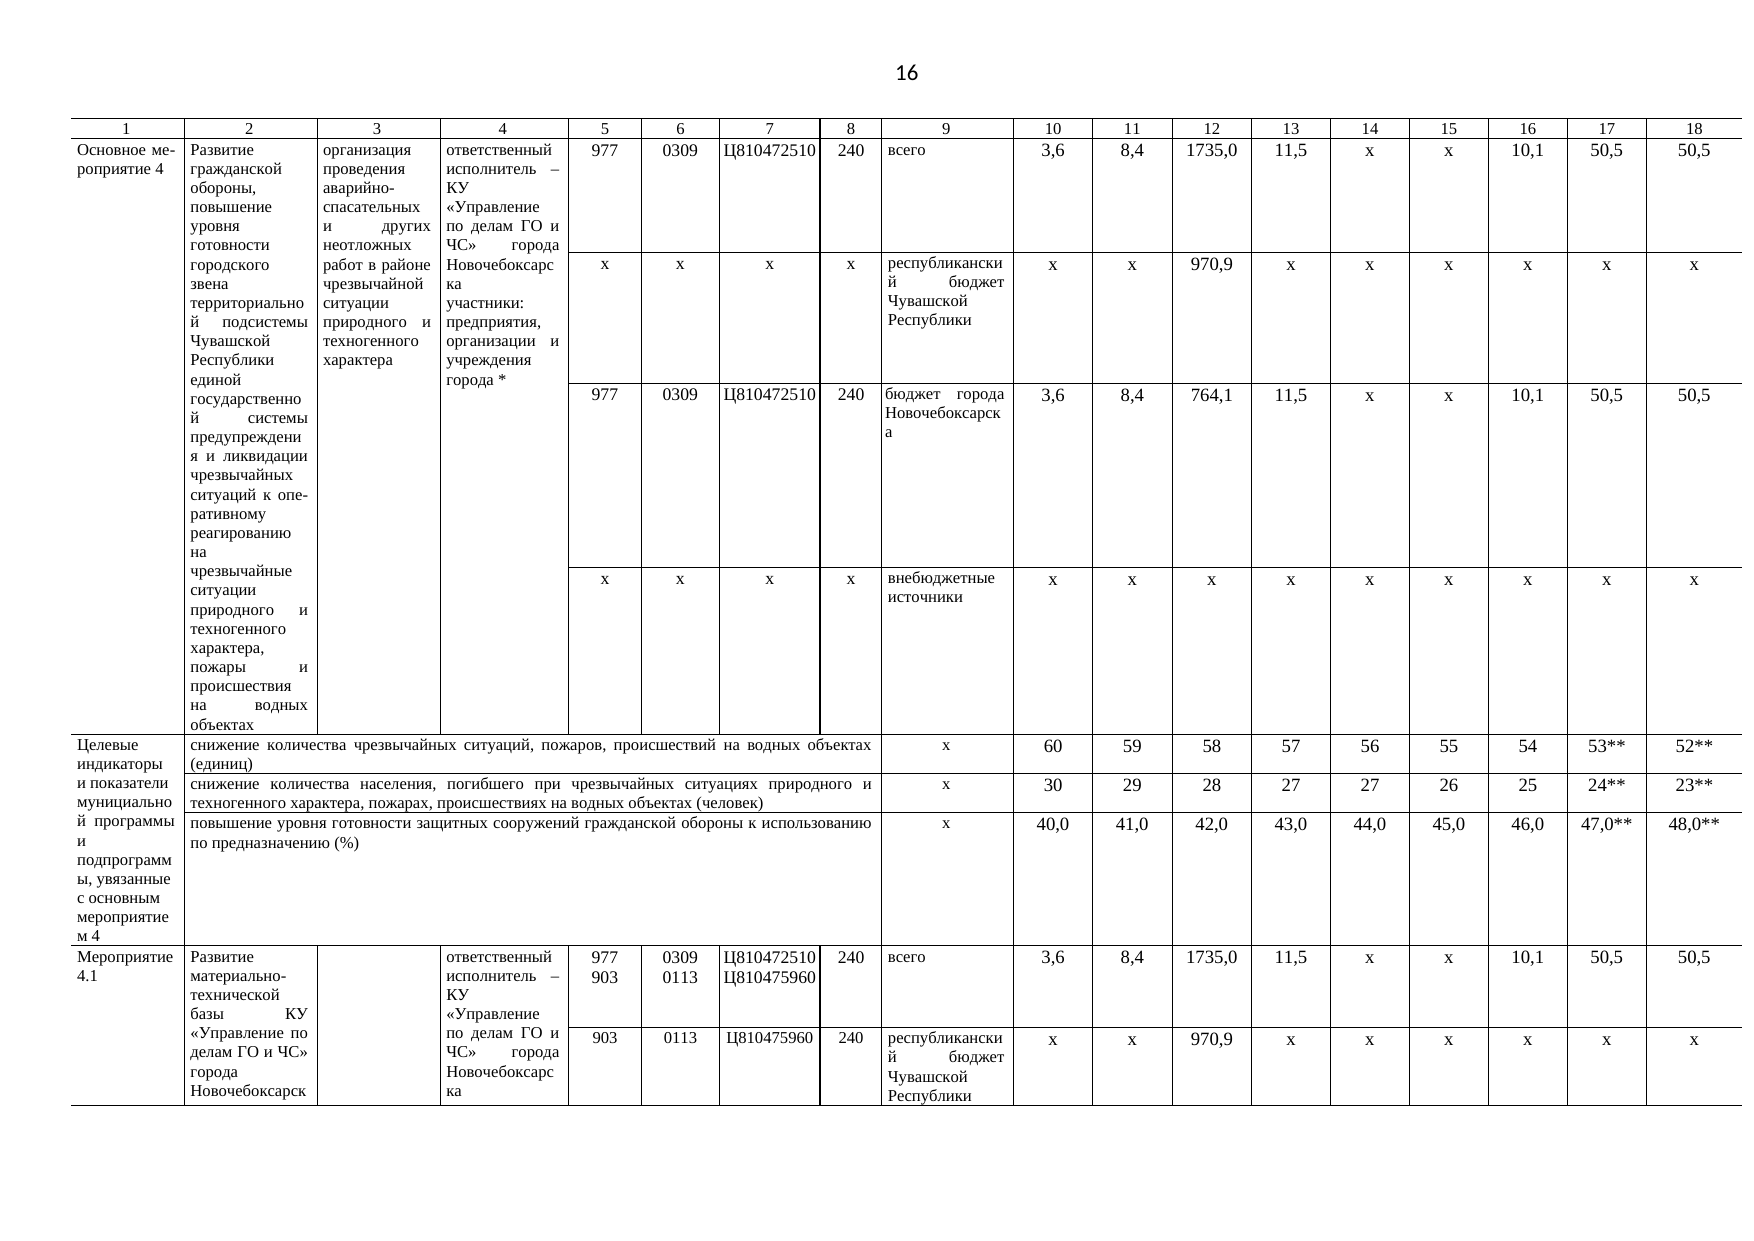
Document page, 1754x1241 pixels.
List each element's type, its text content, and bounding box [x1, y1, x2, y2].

table_cell 10,1 [1489, 384, 1567, 567]
table_cell 240 [821, 384, 881, 567]
table_cell х [1489, 253, 1567, 382]
table_cell x [1173, 568, 1251, 733]
table_cell 977 [569, 139, 641, 252]
table_cell 3,6 [1014, 384, 1092, 567]
table_cell х [1647, 1028, 1742, 1105]
table_cell 24** [1568, 774, 1646, 812]
table_cell организация проведения аварийно-спасательных и других неотложных работ в районе чрезвычайной ситуации природного и техногенного характера [318, 139, 440, 733]
table_cell 8,4 [1093, 384, 1172, 567]
table_cell 57 [1252, 735, 1330, 773]
table_cell 54 [1489, 735, 1567, 773]
table_cell 46,0 [1489, 813, 1567, 945]
table_cell 970,9 [1173, 1028, 1251, 1105]
table_cell 56 [1331, 735, 1409, 773]
table_cell 41,0 [1093, 813, 1172, 945]
table_cell ответственный исполнитель – КУ «Управление по делам ГО и ЧС» города Новочебоксарска участники: предприятия, организации и учреждения города * [441, 946, 568, 1105]
table_cell внебюджетные источники [882, 568, 1013, 733]
table_header 1 [71, 119, 184, 138]
table_cell х [1410, 384, 1488, 567]
table_cell 43,0 [1252, 813, 1330, 945]
table_cell 50,5 [1568, 384, 1646, 567]
table_cell 50,5 [1647, 946, 1742, 1027]
table_cell снижение количества населения, погибшего при чрезвычайных ситуациях природного и техногенного характера, пожарах, происшествиях на водных объектах (человек) [185, 774, 881, 812]
table_cell x [821, 568, 881, 733]
table_cell x [1252, 568, 1330, 733]
table_cell x [1410, 568, 1488, 733]
table_cell x [1410, 1028, 1488, 1105]
table_header 7 [720, 119, 819, 138]
table_cell 240 [821, 946, 881, 1027]
table_cell х [1410, 253, 1488, 382]
table_cell Ц810472510 Ц810475960 [720, 946, 819, 1027]
table_cell 240 [821, 1028, 881, 1105]
table_header 12 [1173, 119, 1251, 138]
table_cell республиканский бюджет Чувашской Республики [882, 253, 1013, 382]
table_header 15 [1410, 119, 1488, 138]
table_cell 47,0** [1568, 813, 1646, 945]
table_cell всего [882, 139, 1013, 252]
table_cell 58 [1173, 735, 1251, 773]
table_cell x [720, 568, 819, 733]
table_cell 42,0 [1173, 813, 1251, 945]
table_cell x [1489, 1028, 1567, 1105]
table_cell x [1647, 568, 1742, 733]
table_cell Ц810472510 [720, 384, 819, 567]
table_cell x [1489, 568, 1567, 733]
table_cell 11,5 [1252, 139, 1330, 252]
table_cell х [882, 813, 1013, 945]
table_cell всего [882, 946, 1013, 1027]
table_cell 11,5 [1252, 384, 1330, 567]
table_header 2 [185, 119, 317, 138]
table_cell 3,6 [1014, 946, 1092, 1027]
table_cell 50,5 [1568, 139, 1646, 252]
table_cell Развитие гражданской обороны, повышение уровня готовности городского звена территориальной подсистемы Чувашской Республики единой государственной системы предупреждения и ликвидации чрезвычайных ситуаций к оперативному реагированию на чрезвычайные ситуации природного и техногенного характера, пожары и происшествия на водных объектах [185, 139, 317, 733]
table_cell 25 [1489, 774, 1567, 812]
table_header 18 [1647, 119, 1742, 138]
table_cell 977 903 [569, 946, 641, 1027]
table_cell x [569, 568, 641, 733]
table_header 3 [318, 119, 440, 138]
table_cell 50,5 [1647, 139, 1742, 252]
table_header 4 [441, 119, 568, 138]
table_cell х [1014, 253, 1092, 382]
table_header 6 [642, 119, 719, 138]
table_cell Ц810475960 [720, 1028, 819, 1105]
table_cell x [1568, 1028, 1646, 1105]
table_cell x [642, 568, 719, 733]
table_cell 44,0 [1331, 813, 1409, 945]
table_cell 970,9 [1173, 253, 1251, 382]
table_cell х [1410, 139, 1488, 252]
table_cell х [1252, 253, 1330, 382]
table_cell х [1331, 384, 1409, 567]
table_cell 50,5 [1647, 384, 1742, 567]
table_cell х [1331, 139, 1409, 252]
table_header 9 [882, 119, 1013, 138]
table_cell x [1093, 568, 1172, 733]
table_cell x [1252, 1028, 1330, 1105]
table_cell х [1014, 1028, 1092, 1105]
table_cell повышение уровня готовности защитных сооружений гражданской обороны к использованию по предназначению (%) [185, 813, 881, 945]
table_header 11 [1093, 119, 1172, 138]
table_cell 60 [1014, 735, 1092, 773]
table_cell 59 [1093, 735, 1172, 773]
table_cell x [882, 735, 1013, 773]
table_cell x [720, 253, 819, 382]
table_cell 0113 [642, 1028, 719, 1105]
table_cell 50,5 [1568, 946, 1646, 1027]
table_cell Развитие материально-технической базы КУ «Управление по делам ГО и ЧС» города Новочебоксарска,предупреждение и ликвидация чрезвычайных ситуаций и последствий стихийных бедствий [185, 946, 317, 1105]
table_cell ответственный исполнитель – КУ «Управление по делам ГО и ЧС» города Новочебоксарска участники: предприятия, организации и учреждения города * [441, 139, 568, 733]
table_cell 28 [1173, 774, 1251, 812]
table_cell бюджет города Новочебоксарска [882, 384, 1013, 567]
table_cell 27 [1331, 774, 1409, 812]
table_header 17 [1568, 119, 1646, 138]
table_header 8 [821, 119, 881, 138]
table_cell 30 [1014, 774, 1092, 812]
table_cell республиканский бюджет Чувашской Республики [882, 1028, 1013, 1105]
table_cell х [1331, 946, 1409, 1027]
table_header 5 [569, 119, 641, 138]
table_cell 1735,0 [1173, 139, 1251, 252]
table_cell х [1647, 253, 1742, 382]
table_cell 10,1 [1489, 139, 1567, 252]
table_cell 26 [1410, 774, 1488, 812]
table_cell х [1568, 253, 1646, 382]
table_cell 8,4 [1093, 946, 1172, 1027]
table_cell x [1568, 568, 1646, 733]
table_cell 29 [1093, 774, 1172, 812]
table_cell 40,0 [1014, 813, 1092, 945]
table_cell х [1093, 253, 1172, 382]
table_cell 53** [1568, 735, 1646, 773]
table_cell снижение количества чрезвычайных ситуаций, пожаров, происшествий на водных объектах (единиц) [185, 735, 881, 773]
table_cell 0309 [642, 384, 719, 567]
table_cell 23** [1647, 774, 1742, 812]
table_cell 10,1 [1489, 946, 1567, 1027]
table_cell 27 [1252, 774, 1330, 812]
table_cell Мероприятие 4.1 [71, 946, 184, 1105]
table_cell 45,0 [1410, 813, 1488, 945]
table_cell 240 [821, 139, 881, 252]
table_cell Ц810472510 [720, 139, 819, 252]
table_cell 8,4 [1093, 139, 1172, 252]
table_cell 52** [1647, 735, 1742, 773]
table_cell x [1331, 568, 1409, 733]
table_cell х [882, 774, 1013, 812]
table_header 16 [1489, 119, 1567, 138]
table_cell 55 [1410, 735, 1488, 773]
table_cell 1735,0 [1173, 946, 1251, 1027]
table_header 13 [1252, 119, 1330, 138]
table_cell 48,0** [1647, 813, 1742, 945]
table_cell 0309 0113 [642, 946, 719, 1027]
table_cell х [1331, 253, 1409, 382]
table_cell [318, 946, 440, 1105]
table_cell Основное мероприятие 4 [71, 139, 184, 733]
table_cell x [569, 253, 641, 382]
table_cell 903 [569, 1028, 641, 1105]
table_header 14 [1331, 119, 1409, 138]
table_cell 0309 [642, 139, 719, 252]
table_cell 977 [569, 384, 641, 567]
table_cell 3,6 [1014, 139, 1092, 252]
table_cell х [1410, 946, 1488, 1027]
table_cell 764,1 [1173, 384, 1251, 567]
table_cell x [1014, 568, 1092, 733]
table_cell Целевые индикаторы и показатели мунициальной программы и подпрограммы, увязанные с основным мероприятием 4 [71, 735, 184, 945]
table_cell x [821, 253, 881, 382]
table_header 10 [1014, 119, 1092, 138]
table_cell x [1093, 1028, 1172, 1105]
table_cell х [1331, 1028, 1409, 1105]
table_cell 11,5 [1252, 946, 1330, 1027]
table_cell x [642, 253, 719, 382]
